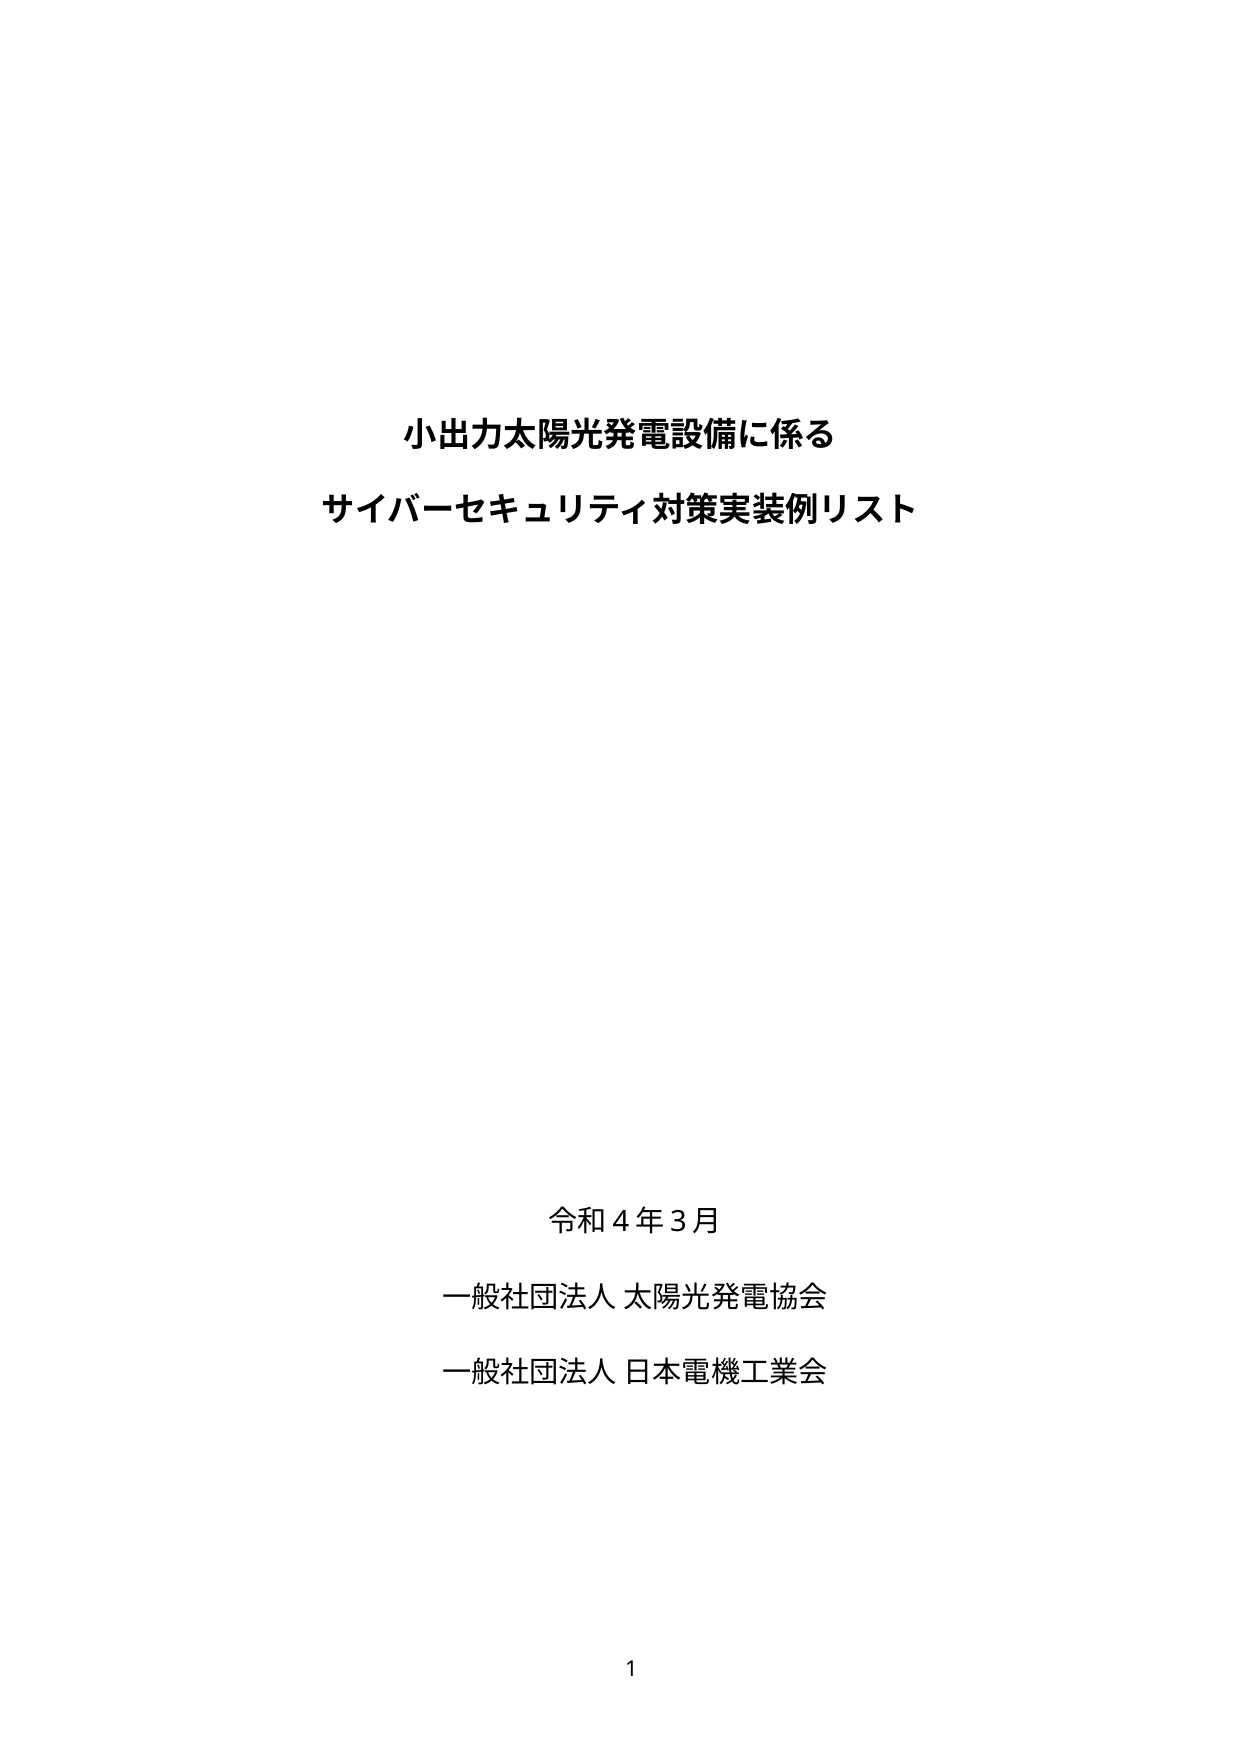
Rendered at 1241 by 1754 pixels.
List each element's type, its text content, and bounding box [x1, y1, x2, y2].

text 令和4年3月 [177, 1182, 1063, 1257]
text サイバーセキュリティ対策実装例リスト [177, 469, 1063, 544]
text 一般社団法人 日本電機工業会 [177, 1332, 1063, 1407]
text 一般社団法人 太陽光発電協会 [177, 1257, 1063, 1332]
text 小出力太陽光発電設備に係る [177, 394, 1063, 469]
